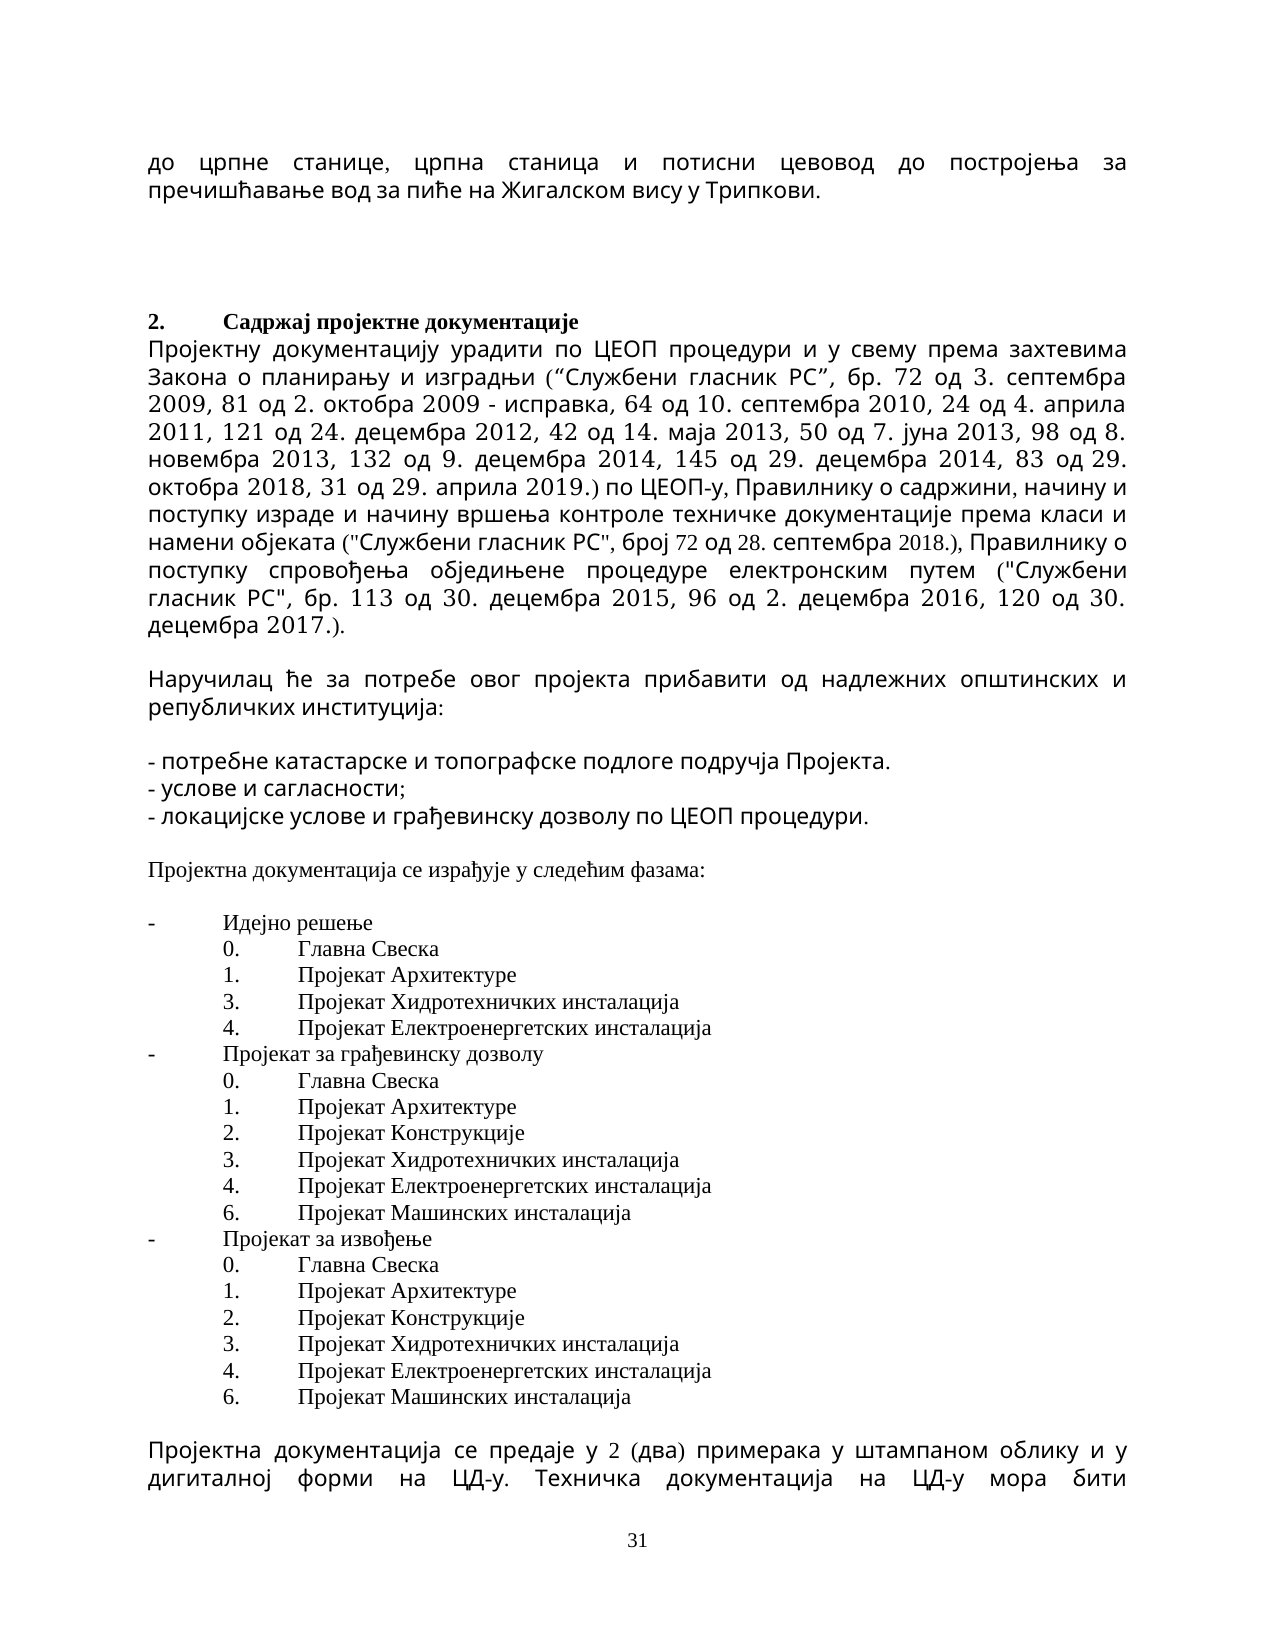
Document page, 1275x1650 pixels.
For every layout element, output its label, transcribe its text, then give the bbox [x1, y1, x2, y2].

text Пројектна документација се израђује у следећим фазама: [148, 856, 1127, 882]
text 0. Главна Свеска [148, 935, 1127, 961]
text - Пројекат за грађевинску дозволу [148, 1040, 1127, 1067]
text 3. Пројекат Хидротехничких инсталација [148, 988, 1127, 1014]
text - Пројекат за извођење [148, 1225, 1127, 1251]
text 0. Главна Свеска [148, 1067, 1127, 1093]
text 4. Пројекат Електроенергетских инсталација [148, 1172, 1127, 1198]
text 1. Пројекат Архитектуре [148, 1278, 1127, 1304]
text 6. Пројекат Машинских инсталација [148, 1198, 1127, 1225]
text 4. Пројекат Електроенергетских инсталација [148, 1014, 1127, 1040]
text 2. Пројекат Конструкције [148, 1119, 1127, 1146]
text 2. Пројекат Конструкције [148, 1304, 1127, 1330]
text - локацијске услове и грађевинску дозволу по ЦЕОП процедури. [148, 802, 1127, 829]
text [148, 1436, 1127, 1491]
text - услове и сагласности; [148, 774, 1127, 802]
text 0. Главна Свеска [148, 1251, 1127, 1278]
text 4. Пројекат Електроенергетских инсталација [148, 1357, 1127, 1383]
text 3. Пројекат Хидротехничких инсталација [148, 1330, 1127, 1357]
text - Идејно решење [148, 909, 1127, 935]
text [148, 148, 1127, 203]
text - потребне катастарске и топографске подлоге подручја Пројекта. [148, 746, 1127, 774]
text 2. Садржај пројектне документације [148, 308, 1127, 335]
text 1. Пројекат Архитектуре [148, 961, 1127, 988]
text 6. Пројекат Машинских инсталација [148, 1383, 1127, 1409]
text 3. Пројекат Хидротехничких инсталација [148, 1146, 1127, 1172]
text 1. Пројекат Архитектуре [148, 1093, 1127, 1119]
text Наручилац ће за потребе овог пројекта прибавити од надлежних општинских и републичких институција: [148, 665, 1127, 720]
text Пројектну документацију урадити по ЦЕОП процедури и у свему према захтевима Закона о планирању и изградњи (“Службени гласник РС”, бр. 72 од 3. септембра 2009, 81 од 2. октобра 2009 - исправка, 64 од 10. септембра 2010, 24 од 4. априла 2011, 121 од 24. децембра 2012, 42 од 14. маја 2013, 50 од 7. јуна 2013, 98 од 8. новембра 2013, 132 од 9. децембра 2014, 145 од 29. децембра 2014, 83 од 29. октобра 2018, 31 од 29. априла 2019.) по ЦЕОП-у, Правилнику о садржини, начину и поступку израде и начину вршења контроле техничке документације према класи и намени објеката ("Службени гласник РС", број 72 од 28. септембра 2018.), Правилнику о поступку спровођења обједињене процедуре електронским путем ("Службени гласник РС", бр. 113 од 30. децембра 2015, 96 од 2. децембра 2016, 120 од 30. децембра 2017.). [148, 335, 1127, 638]
